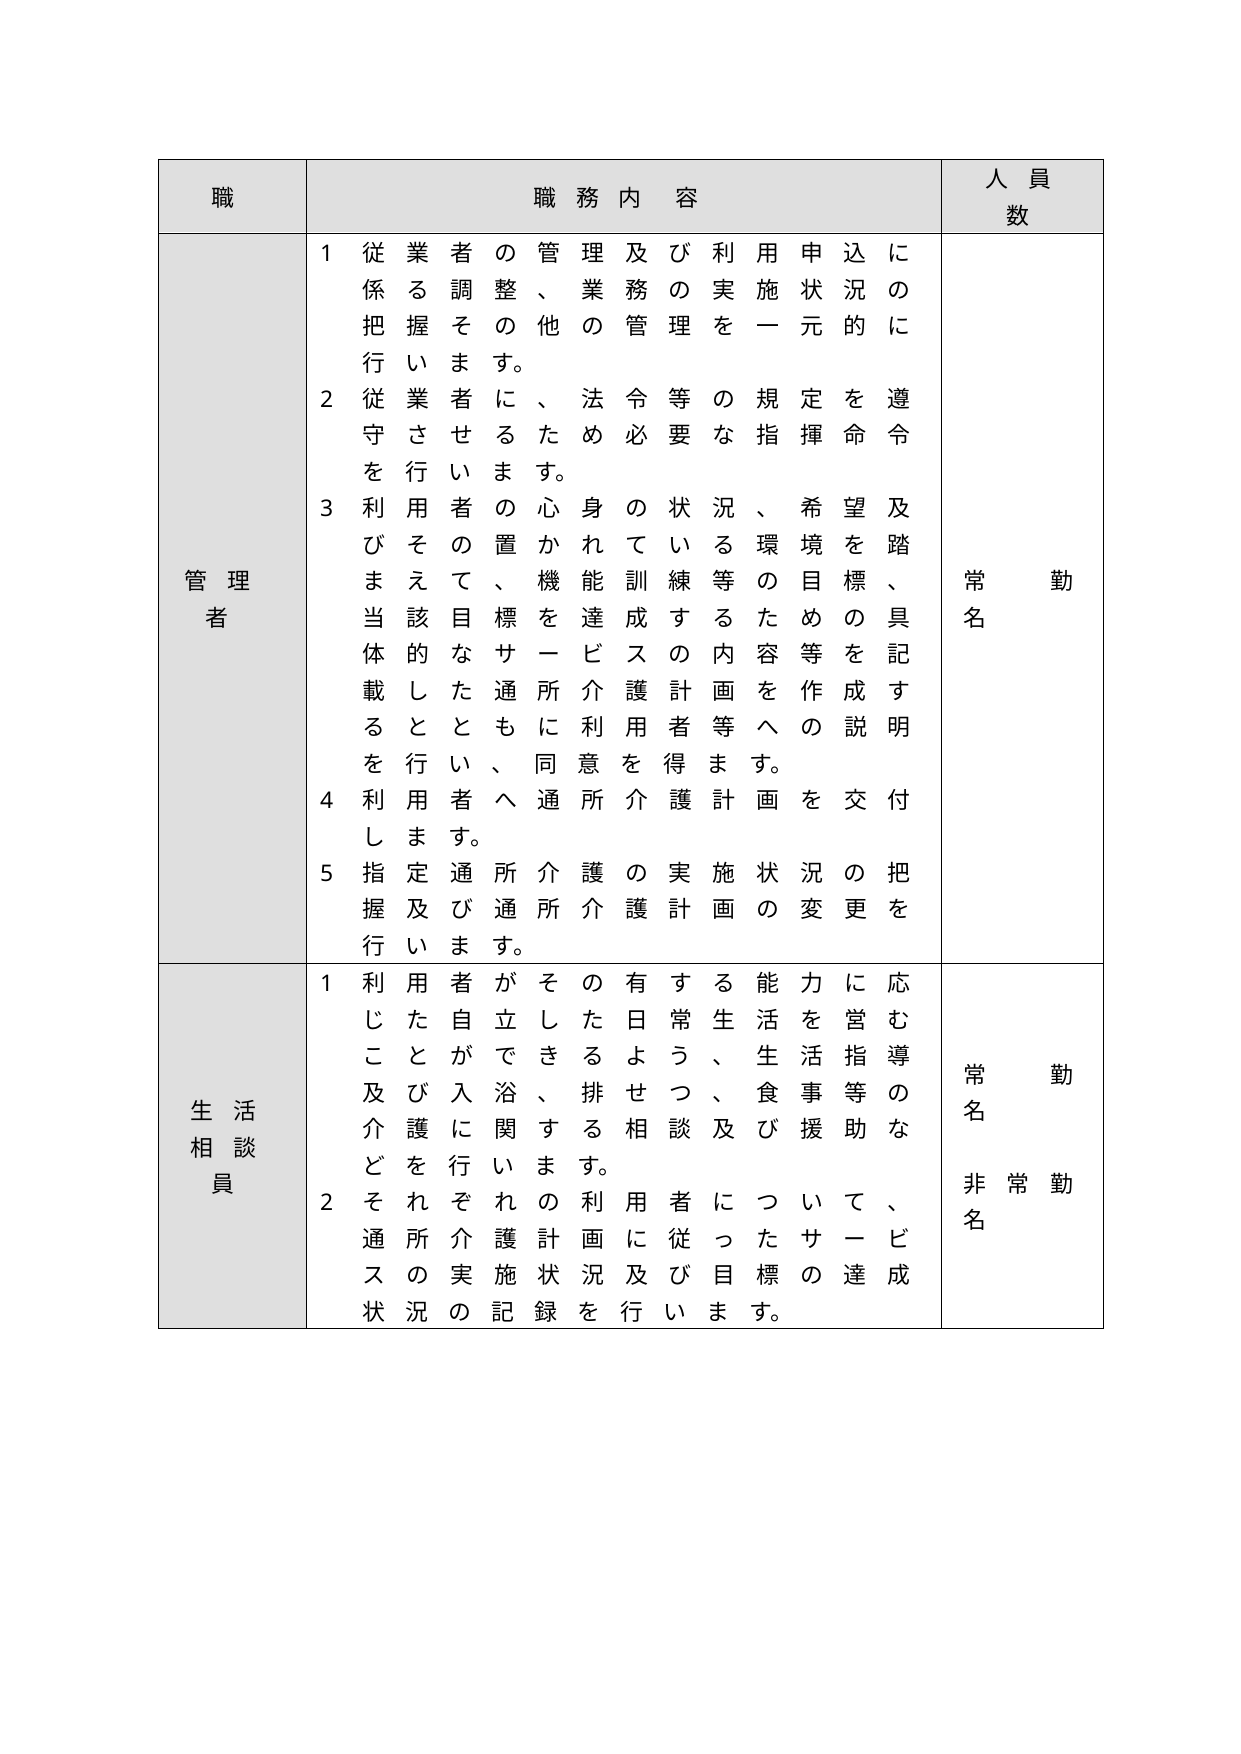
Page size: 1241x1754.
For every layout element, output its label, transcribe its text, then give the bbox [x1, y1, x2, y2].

table_header 人員数 [942, 160, 1103, 232]
table_header 職務内容 [307, 160, 941, 232]
table_header 職 [159, 160, 306, 232]
table_cell 常 勤 名 非常勤 名 [942, 964, 1103, 1328]
table_cell 管理者 [159, 234, 306, 963]
table_cell 生活相談員 [159, 964, 306, 1328]
table_cell 常 勤 名 [942, 234, 1103, 963]
table_cell 利用者がその有する能力に応じた自立した日常生活を営むことができるよう、生活指導及び入浴、排せつ、食事等の介護に関する相談及び援助などを行います。 それぞれの利用者について、通所介護計画に従ったサービスの実施状況及び目標の達成状況の記録を行います。 [307, 964, 941, 1328]
table_cell 従業者の管理及び利用申込に係る調整、業務の実施状況の把握その他の管理を一元的に行います。 従業者に、法令等の規定を遵守させるため必要な指揮命令を行います。 利用者の心身の状況、希望及びその置かれている環境を踏まえて、機能訓練等の目標、当該目標を達成するための具体的なサービスの内容等を記載した通所介護計画を作成するとともに利用者等への説明を行い、同意を得ます。 利用者へ通所介護計画を交付します。 指定通所介護の実施状況の把握及び通所介護計画の変更を行います。 [307, 234, 941, 963]
